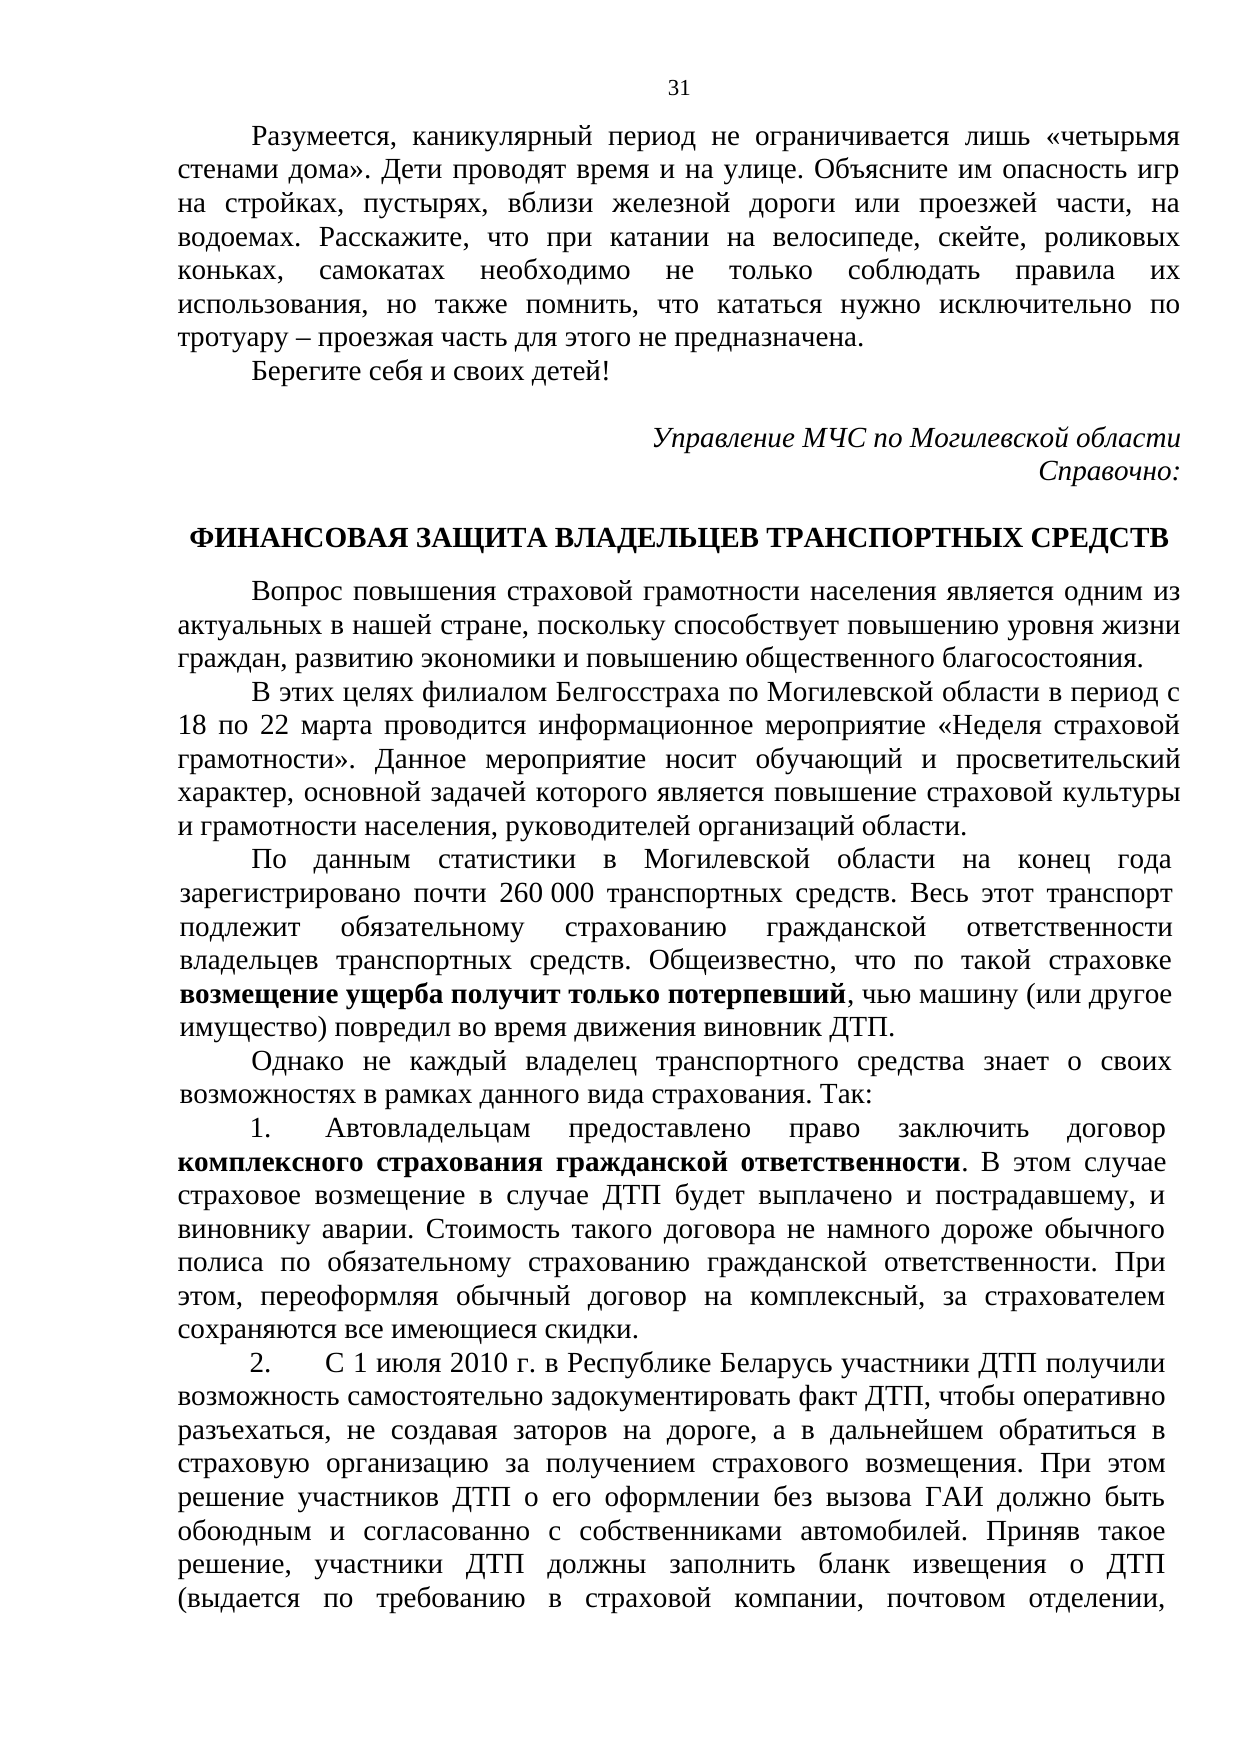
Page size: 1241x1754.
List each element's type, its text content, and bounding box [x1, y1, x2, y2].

text Берегите себя и своих детей! [177, 353, 1181, 386]
text По данным статистики в Могилевской области на конец года зарегистрировано почти 260 000 транспортных средств. Весь этот транспорт подлежит обязательному страхованию гражданской ответственности владельцев транспортных средств. Общеизвестно, что по такой страховке возмещение ущерба получит только потерпевший, чью машину (или другое имущество) повредил во время движения виновник ДТП. [179, 842, 1173, 943]
text Разумеется, каникулярный период не ограничивается лишь «четырьмя стенами дома». Дети проводят время и на улице. Объясните им опасность игр на стройках, пустырях, вблизи железной дороги или проезжей части, на водоемах. Расскажите, что при катании на велосипеде, скейте, роликовых коньках, самокатах необходимо не только соблюдать правила их использования, но также помнить, что кататься нужно исключительно по тротуару – проезжая часть для этого не предназначена. [177, 118, 1181, 353]
text В этих целях филиалом Белгосстраха по Могилевской области в период с 18 по 22 марта проводится информационное мероприятие «Неделя страховой грамотности». Данное мероприятие носит обучающий и просветительский характер, основной задачей которого является повышение страховой культуры и грамотности населения, руководителей организаций области. [177, 674, 1181, 842]
list Автовладельцам предоставлено право заключить договор комплексного страхования гражданской ответственности. В этом случае страховое возмещение в случае ДТП будет выплачено и пострадавшему, и виновнику аварии. Стоимость такого договора не намного дороже обычного полиса по обязательному страхованию гражданской ответственности. При этом, переоформляя обычный договор на комплексный, за страхователем сохраняются все имеющиеся скидки. [177, 1110, 1166, 1345]
text Управление МЧС по Могилевской области [177, 420, 1181, 453]
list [177, 1345, 1166, 1613]
text Вопрос повышения страховой грамотности населения является одним из актуальных в нашей стране, поскольку способствует повышению уровня жизни граждан, развитию экономики и повышению общественного благосостояния. [177, 573, 1181, 674]
text Однако не каждый владелец транспортного средства знает о своих возможностях в рамках данного вида страхования. Так: [179, 1043, 1173, 1110]
text Справочно: [177, 453, 1181, 487]
text ФИНАНСОВАЯ ЗАЩИТА ВЛАДЕЛЬЦЕВ ТРАНСПОРТНЫХ СРЕДСТВ [177, 521, 1181, 554]
text По данным статистики в Могилевской области на конец года зарегистрировано почти 260 000 транспортных средств. Весь этот транспорт подлежит обязательному страхованию гражданской ответственности владельцев транспортных средств. Общеизвестно, что по такой страховке возмещение ущерба получит только потерпевший, чью машину (или другое имущество) повредил во время движения виновник ДТП. [179, 1009, 1173, 1043]
